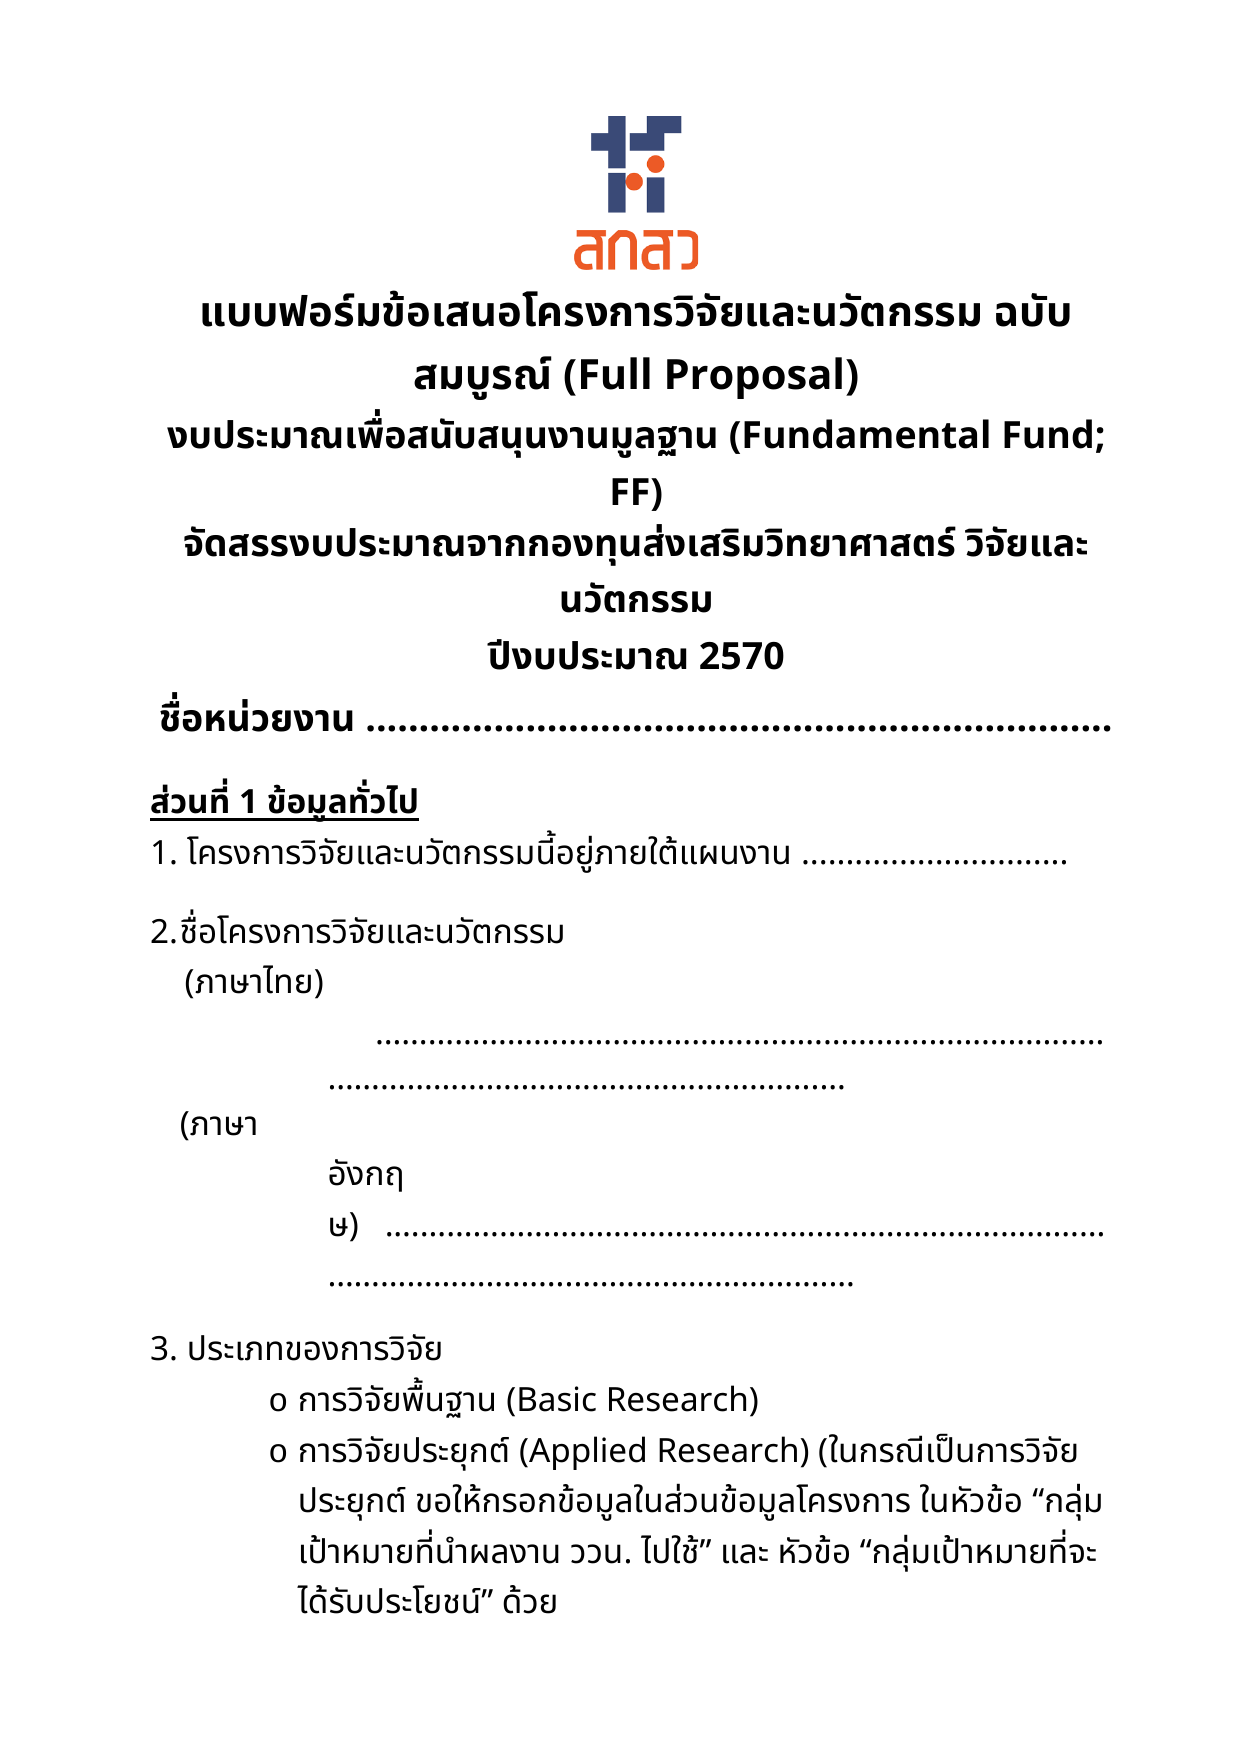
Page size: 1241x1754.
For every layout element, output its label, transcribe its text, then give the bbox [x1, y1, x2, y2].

list การวิจัยประยุกต์ (Applied Research) (ในกรณีเป็นการวิจัยประยุกต์ ขอให้กรอกข้อมูลในส่วนข้อมูลโครงการ ในหัวข้อ “กลุ่มเป้าหมายที่นำผลงาน ววน. ไปใช้” และ หัวข้อ “กลุ่มเป้าหมายที่จะได้รับประโยชน์” ด้วย [268, 1426, 1122, 1628]
text (ภาษาอังกฤษ) .……………………………………...………………………………………………………..……………………….… [150, 1099, 1122, 1297]
text ปีงบประมาณ 2570 [150, 629, 1122, 687]
text จัดสรรงบประมาณจากกองทุนส่งเสริมวิทยาศาสตร์ วิจัยและนวัตกรรม [150, 516, 1122, 629]
text 1. โครงการวิจัยและนวัตกรรมนี้อยู่ภายใต้แผนงาน .............................. [150, 828, 1122, 879]
text 3. ประเภทของการวิจัย [150, 1325, 1122, 1376]
picture [574, 116, 699, 270]
list การวิจัยพื้นฐาน (Basic Research) [268, 1376, 1122, 1426]
text ชื่อหน่วยงาน ...................................................................... [150, 691, 1122, 748]
text 2. ชื่อโครงการวิจัยและนวัตกรรม [150, 907, 1122, 958]
text แบบฟอร์มข้อเสนอโครงการวิจัยและนวัตกรรม ฉบับสมบูรณ์ (Full Proposal) [150, 282, 1122, 408]
text งบประมาณเพื่อสนับสนุนงานมูลฐาน (Fundamental Fund; FF) [150, 408, 1122, 516]
text (ภาษาไทย) ……………………………………………………………………..…………………………………………………..… [150, 958, 1122, 1099]
text ส่วนที่ 1 ข้อมูลทั่วไป [150, 778, 1122, 828]
